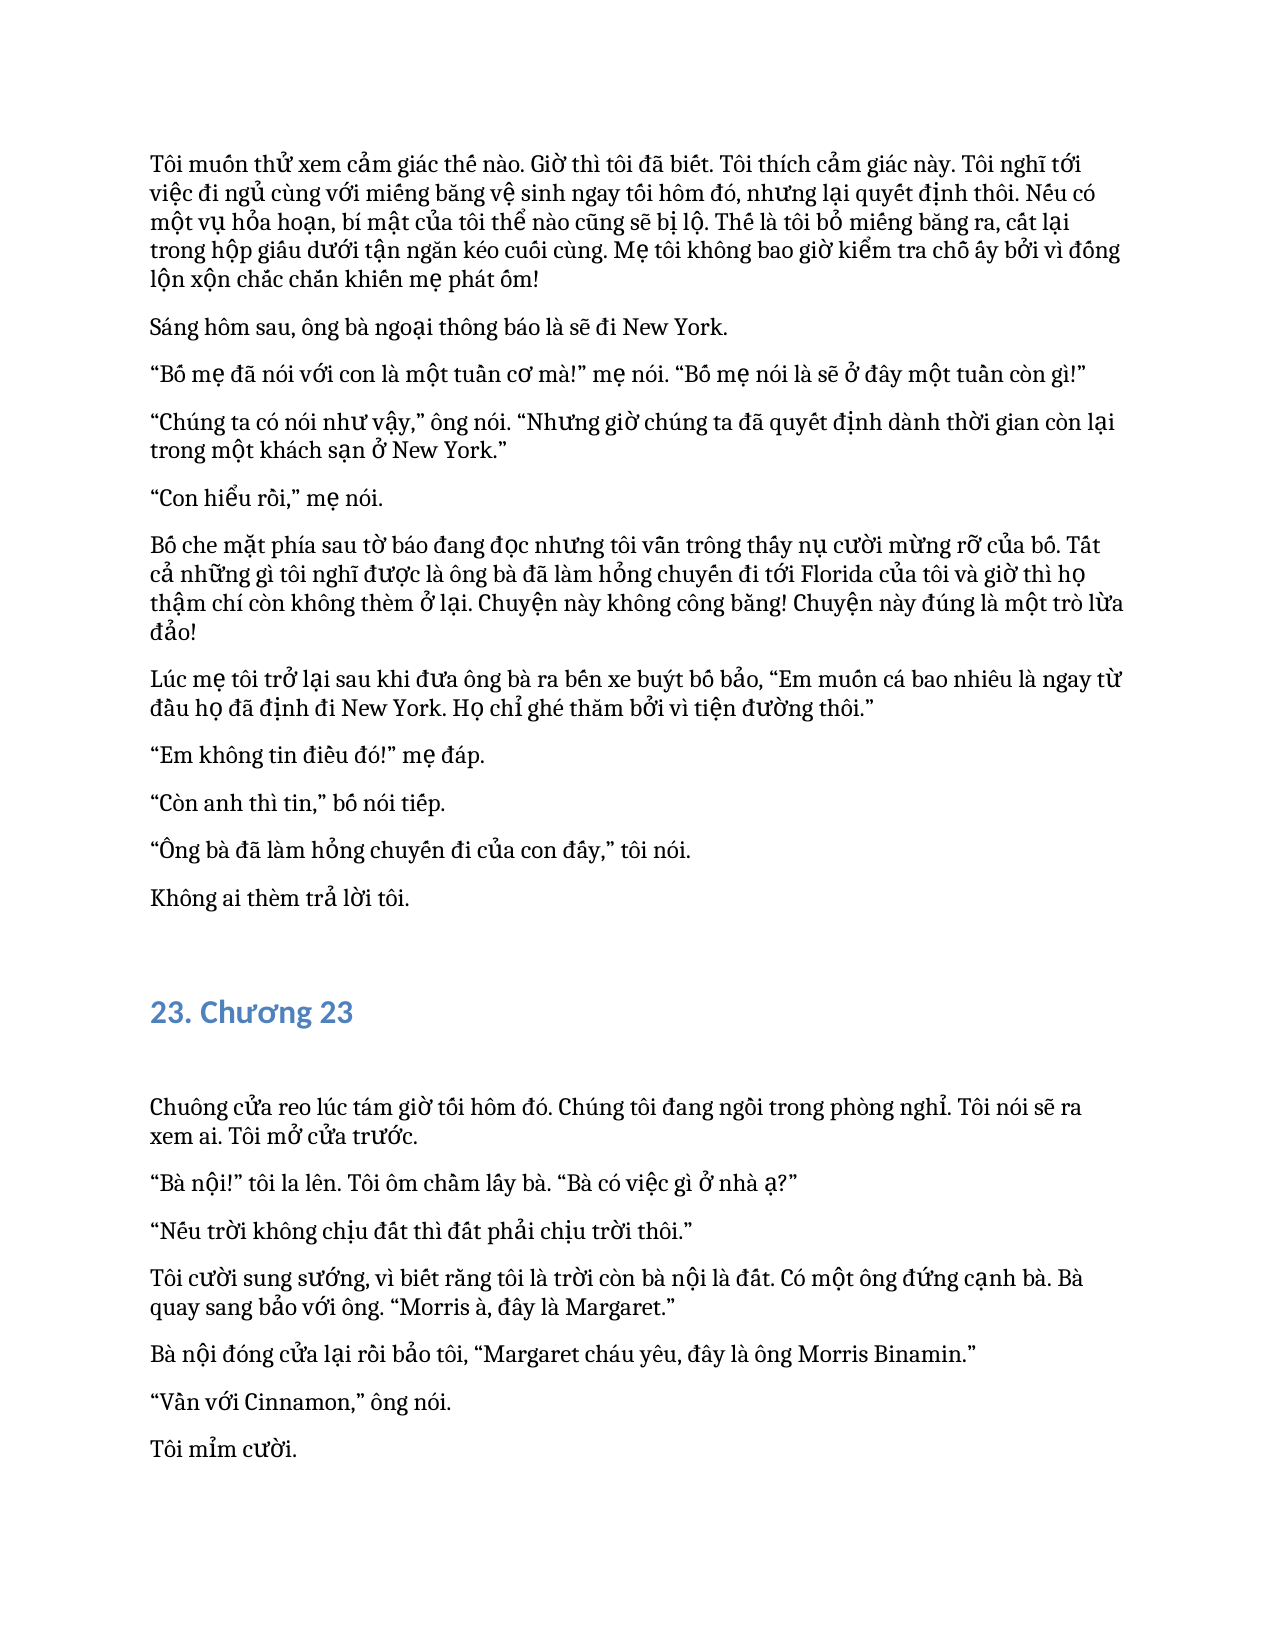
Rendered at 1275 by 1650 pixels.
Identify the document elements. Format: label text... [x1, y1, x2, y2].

text “Em không tin điều đó!” mẹ đáp. [150, 741, 1125, 770]
text “Nếu trời không chịu đất thì đất phải chịu trời thôi.” [150, 1217, 1125, 1245]
text “Con hiểu rồi,” mẹ nói. [150, 484, 1125, 512]
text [150, 150, 1125, 294]
text “Ông bà đã làm hỏng chuyến đi của con đấy,” tôi nói. [150, 836, 1125, 865]
text “Bà nội!” tôi la lên. Tôi ôm chầm lấy bà. “Bà có việc gì ở nhà ạ?” [150, 1169, 1125, 1198]
text Lúc mẹ tôi trở lại sau khi đưa ông bà ra bến xe buýt bố bảo, “Em muốn cá bao nhiêu là ngay từ đầu họ đã định đi New York. Họ chỉ ghé thăm bởi vì tiện đường thôi.” [150, 665, 1125, 722]
text Bố che mặt phía sau tờ báo đang đọc nhưng tôi vẫn trông thấy nụ cười mừng rỡ của bố. Tất cả những gì tôi nghĩ được là ông bà đã làm hỏng chuyến đi tới Florida của tôi và giờ thì họ thậm chí còn không thèm ở lại. Chuyện này không công bằng! Chuyện này đúng là một trò lừa đảo! [150, 531, 1125, 646]
text Tôi mỉm cười. [150, 1435, 1125, 1464]
text Bà nội đóng cửa lại rồi bảo tôi, “Margaret cháu yêu, đây là ông Morris Binamin.” [150, 1340, 1125, 1369]
text “Còn anh thì tin,” bố nói tiếp. [150, 789, 1125, 817]
text Chuông cửa reo lúc tám giờ tối hôm đó. Chúng tôi đang ngồi trong phòng nghỉ. Tôi nói sẽ ra xem ai. Tôi mở cửa trước. [150, 1035, 1125, 1150]
text “Bố mẹ đã nói với con là một tuần cơ mà!” mẹ nói. “Bố mẹ nói là sẽ ở đây một tuần còn gì!” [150, 360, 1125, 389]
text Sáng hôm sau, ông bà ngoại thông báo là sẽ đi New York. [150, 312, 1125, 341]
subtitle 23. Chương 23 [150, 991, 1125, 1032]
text Không ai thèm trả lời tôi. [150, 884, 1125, 970]
text Tôi cười sung sướng, vì biết rằng tôi là trời còn bà nội là đất. Có một ông đứng cạnh bà. Bà quay sang bảo với ông. “Morris à, đây là Margaret.” [150, 1264, 1125, 1322]
text “Chúng ta có nói như vậy,” ông nói. “Nhưng giờ chúng ta đã quyết định dành thời gian còn lại trong một khách sạn ở New York.” [150, 407, 1125, 465]
text “Vần với Cinnamon,” ông nói. [150, 1388, 1125, 1417]
